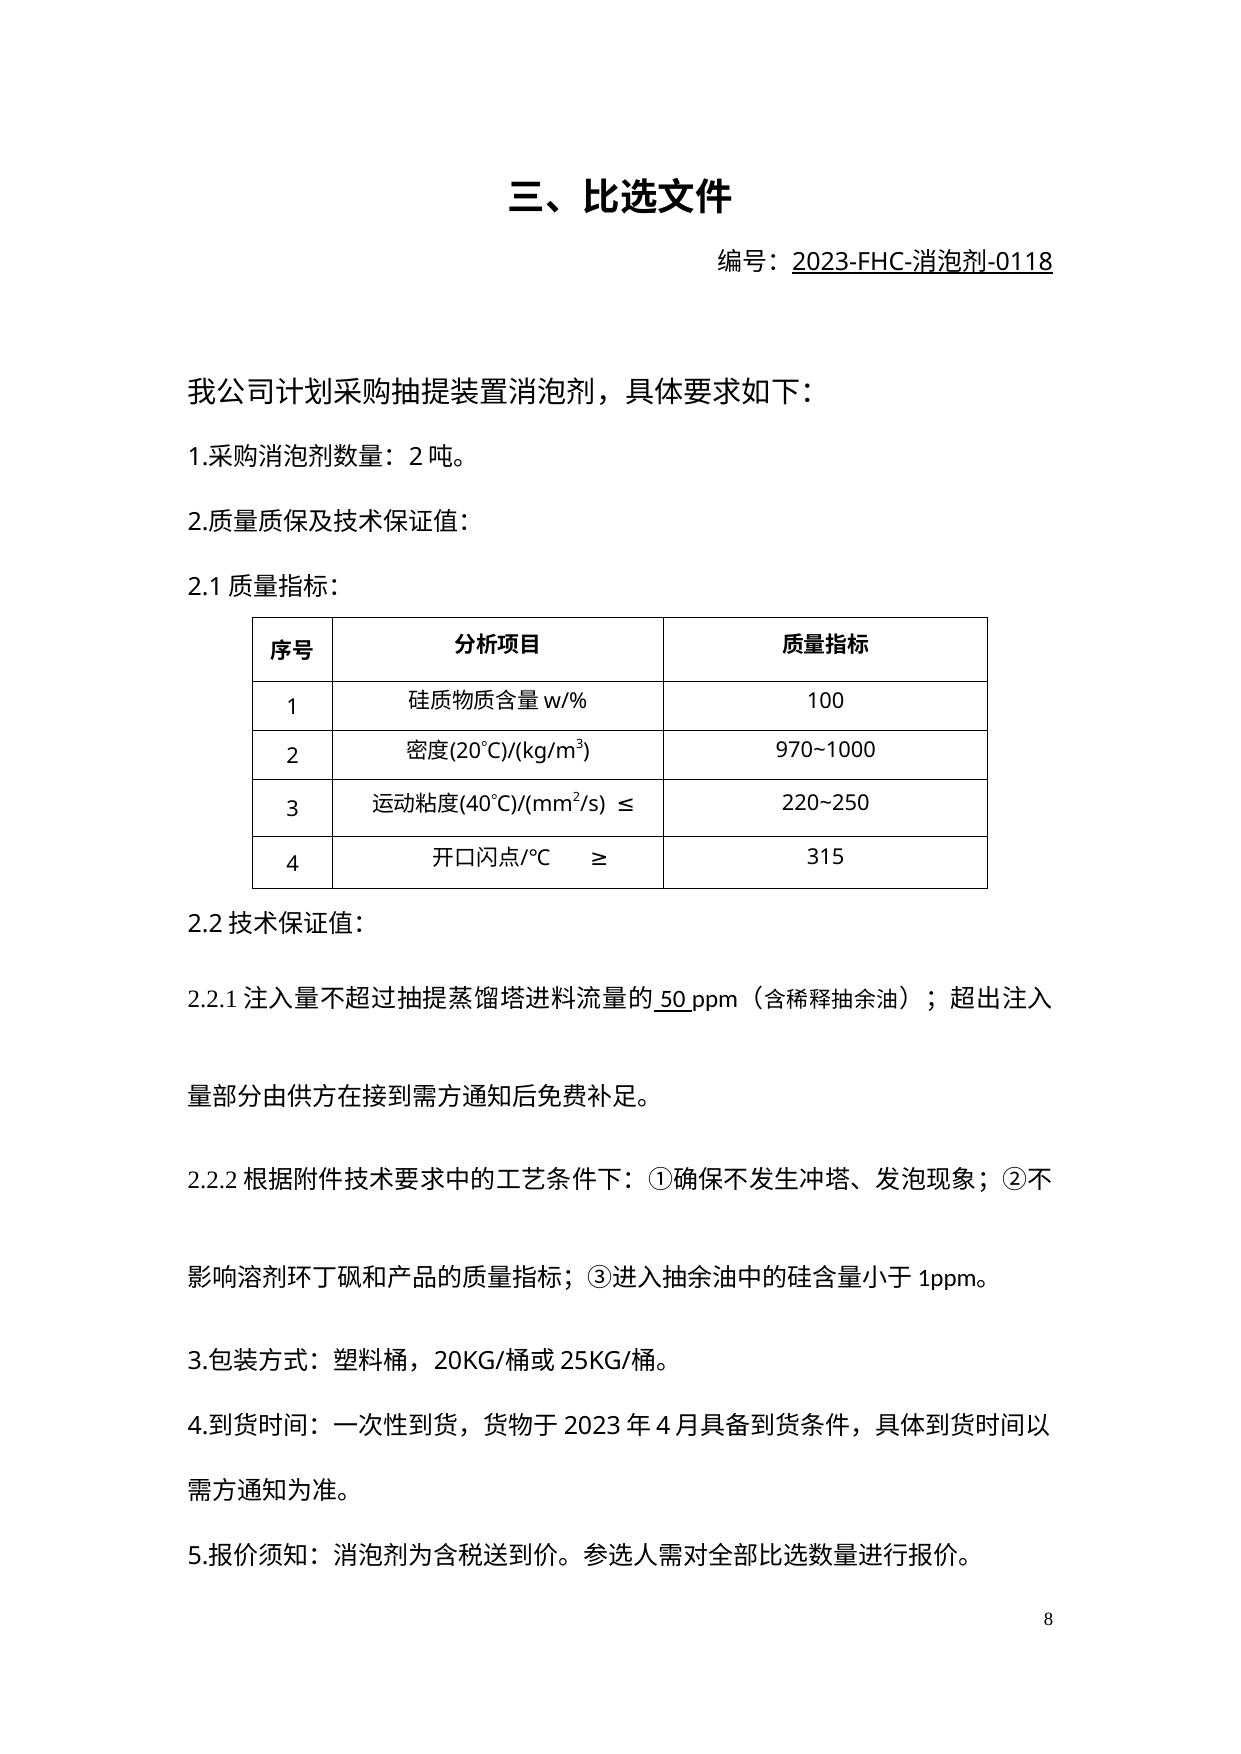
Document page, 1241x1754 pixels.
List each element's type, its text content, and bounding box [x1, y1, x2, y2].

table_cell 315 [664, 837, 987, 888]
table_cell 970~1000 [664, 731, 987, 779]
table_cell 密度(20C)/(kg/m3) [333, 731, 663, 779]
list 2.1质量指标： [187, 552, 1053, 617]
text 2.2.1注入量不超过抽提蒸馏塔进料流量的 50 ppm（含稀释抽余油）；超出注入量部分由供方在接到需方通知后免费补足。 [187, 964, 1053, 1127]
text 三、比选文件 [187, 162, 1053, 227]
text 5.报价须知：消泡剂为含税送到价。参选人需对全部比选数量进行报价。 [187, 1521, 1053, 1586]
table_cell 3 [253, 780, 332, 836]
list 采购消泡剂数量：2吨。 [187, 422, 1053, 487]
table_cell 开口闪点/℃ ≥ [333, 837, 663, 888]
table_header 质量指标 [664, 618, 987, 681]
table_cell 100 [664, 682, 987, 730]
text 编号：2023-FHC-消泡剂-0118 [187, 227, 1053, 292]
table_header 分析项目 [333, 618, 663, 681]
table_header 序号 [253, 618, 332, 681]
text 2.2.2根据附件技术要求中的工艺条件下：①确保不发生冲塔、发泡现象；②不影响溶剂环丁砜和产品的质量指标；③进入抽余油中的硅含量小于1ppm。 [187, 1145, 1053, 1308]
table_cell 硅质物质含量w/% [333, 682, 663, 730]
table_cell 1 [253, 682, 332, 730]
table_cell 4 [253, 837, 332, 888]
table_cell 2 [253, 731, 332, 779]
table_cell 运动粘度(40C)/(mm2/s) ≤ [333, 780, 663, 836]
list 质量质保及技术保证值： [187, 487, 1053, 552]
list 包装方式：塑料桶，20KG/桶或25KG/桶。 [187, 1326, 1053, 1391]
table_cell 220~250 [664, 780, 987, 836]
list 2.2技术保证值： [187, 889, 1053, 954]
text 4.到货时间：一次性到货，货物于2023年4月具备到货条件，具体到货时间以需方通知为准。 [187, 1391, 1053, 1521]
text 我公司计划采购抽提装置消泡剂，具体要求如下： [187, 357, 1053, 422]
